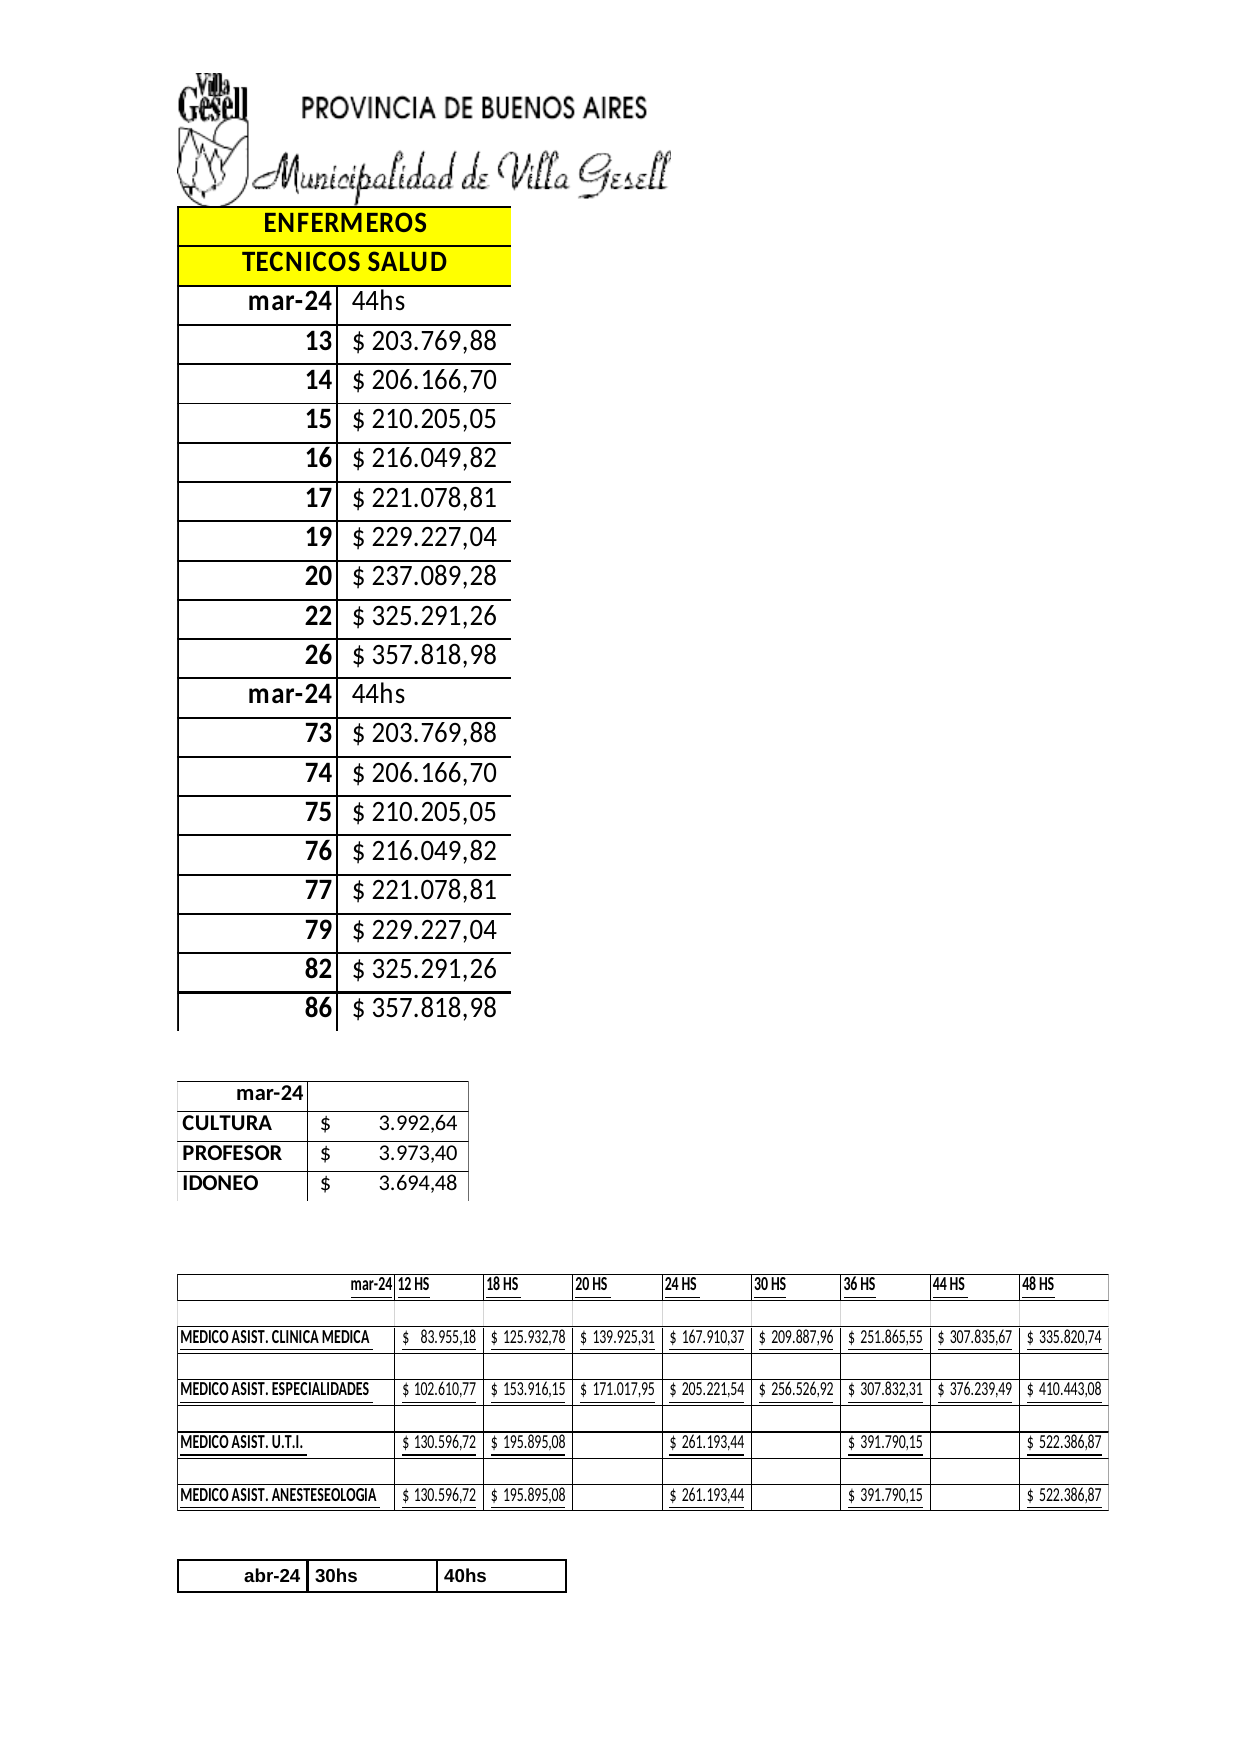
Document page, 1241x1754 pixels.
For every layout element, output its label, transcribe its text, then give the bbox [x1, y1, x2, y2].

table_header 30hs [309, 1561, 436, 1591]
table_header 40hs [438, 1561, 565, 1591]
table_header abr-24 [179, 1561, 306, 1591]
